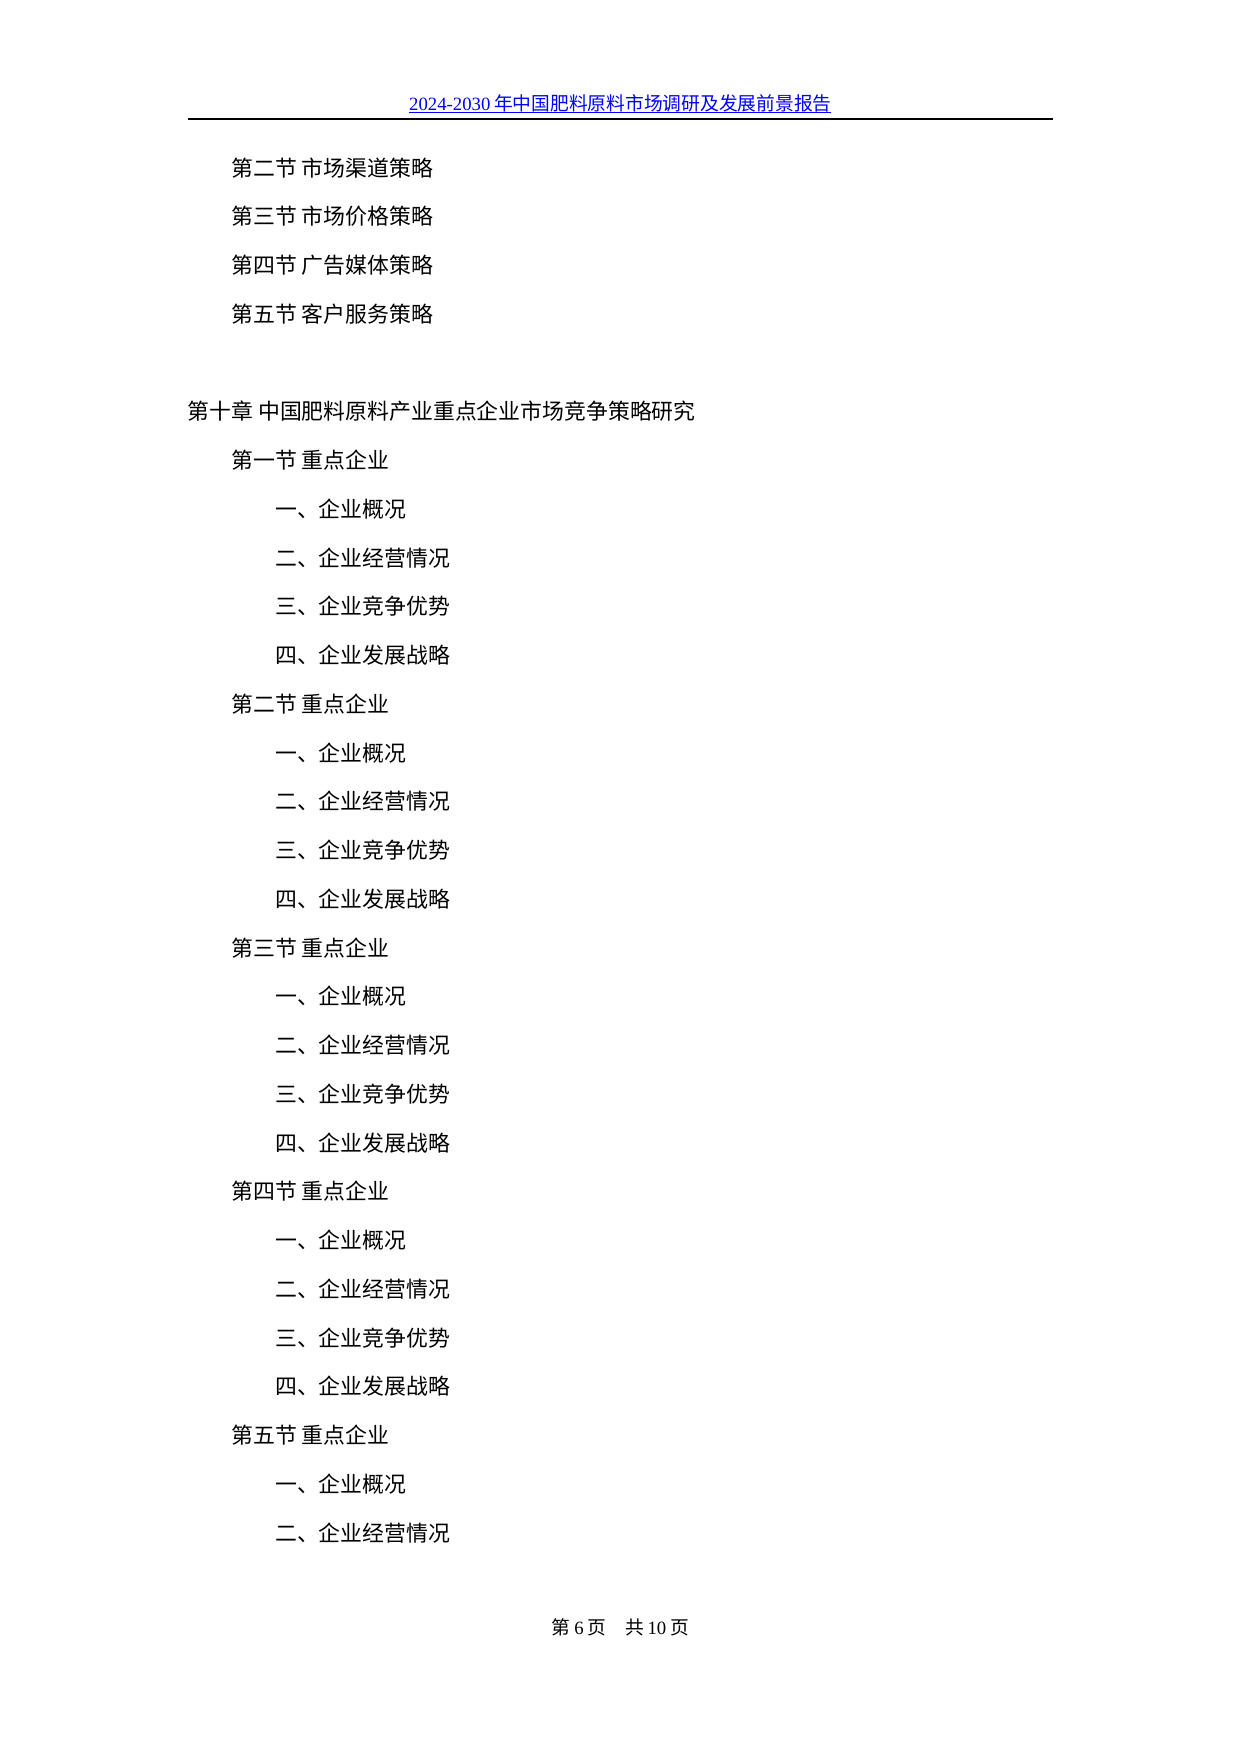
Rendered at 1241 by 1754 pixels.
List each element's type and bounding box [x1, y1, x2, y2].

text [187, 150, 1053, 1548]
